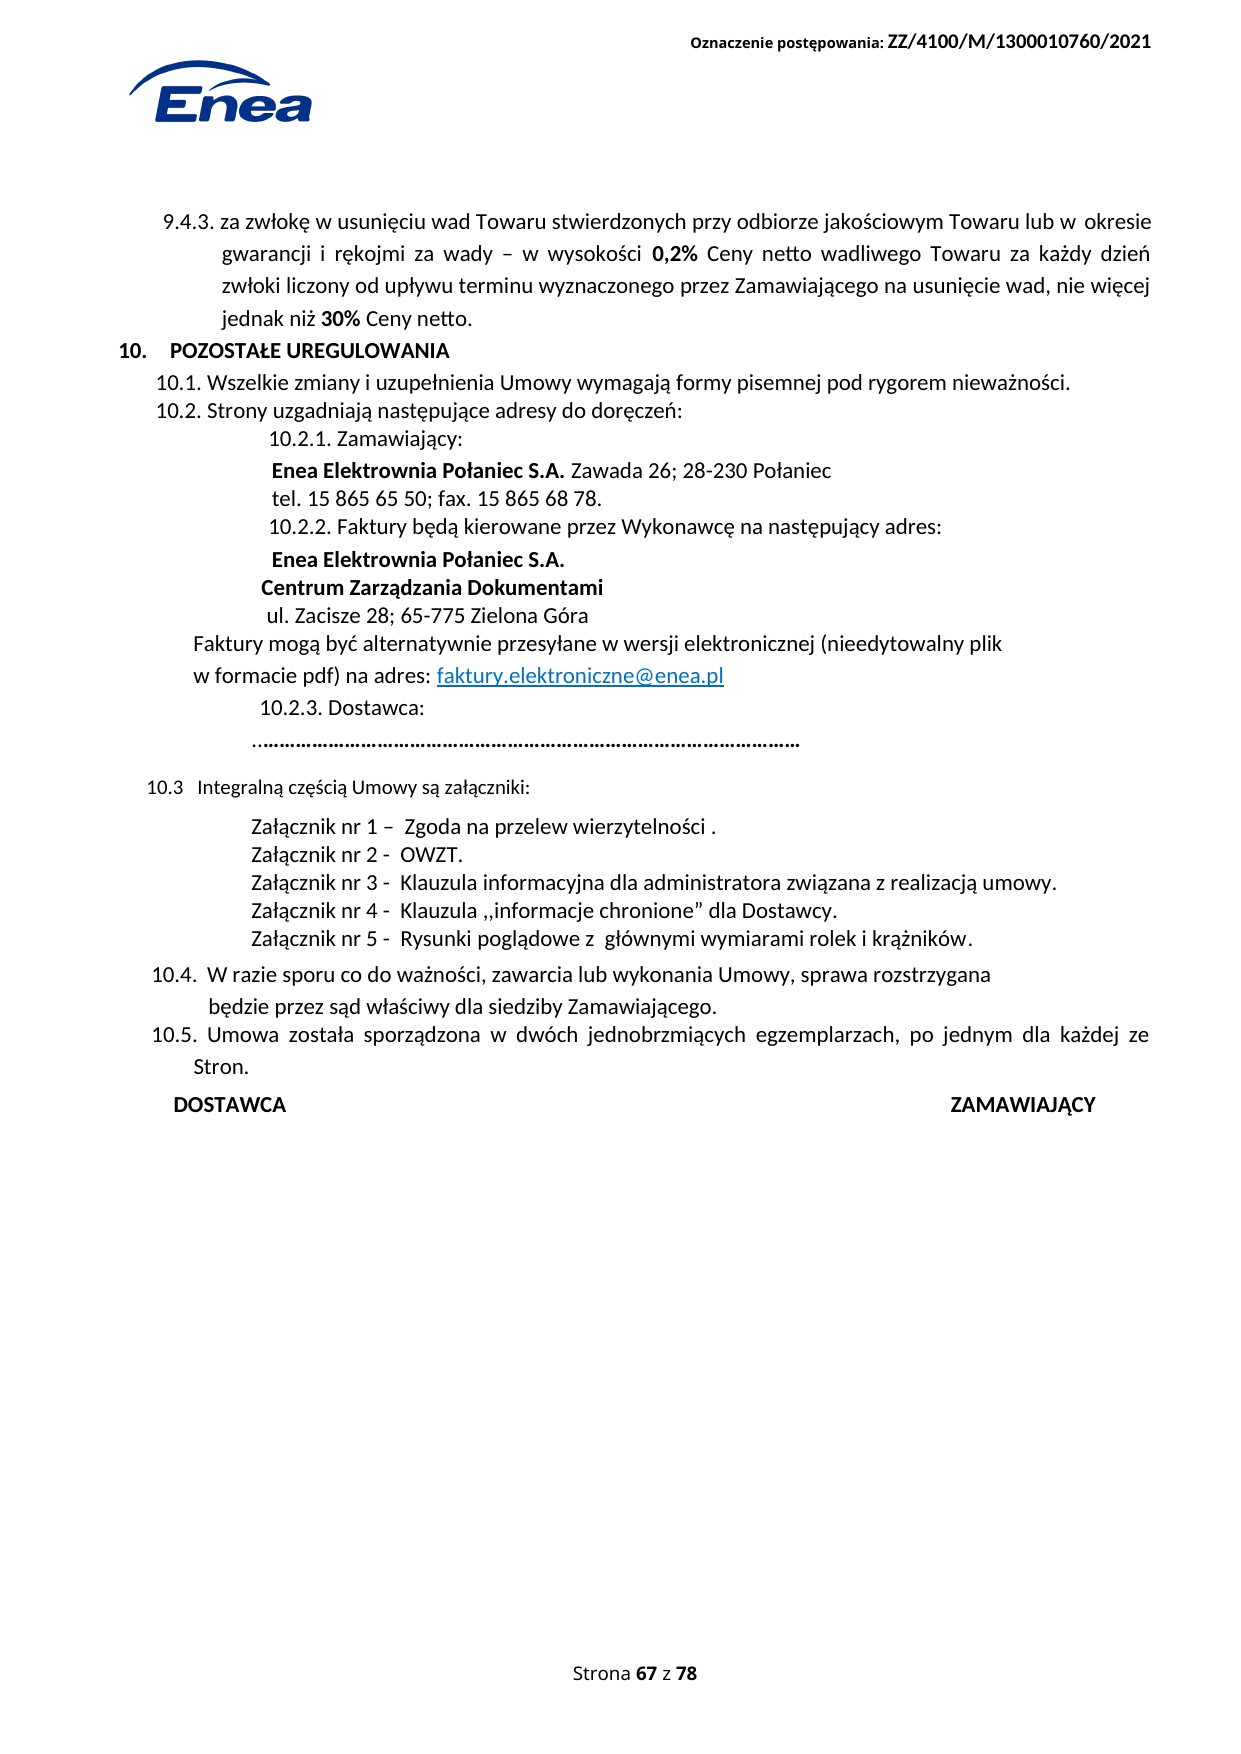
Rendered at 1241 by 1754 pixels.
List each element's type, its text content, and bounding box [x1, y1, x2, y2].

list W razie sporu co do ważności, zawarcia lub wykonania Umowy, sprawa rozstrzygana [151, 960, 1152, 988]
list Centrum Zarządzania Dokumentami [251, 573, 1152, 601]
list będzie przez sąd właściwy dla siedziby Zamawiającego. [193, 992, 1152, 1020]
list Załącznik nr 1 – Zgoda na przelew wierzytelności . [251, 812, 1152, 840]
list Strony uzgadniają następujące adresy do doręczeń: [155, 396, 1152, 424]
list Załącznik nr 3 - Klauzula informacyjna dla administratora związana z realizacją umowy. [251, 868, 1152, 896]
list Załącznik nr 5 - Rysunki poglądowe z głównymi wymiarami rolek i krążników. [251, 924, 1152, 952]
list Wszelkie zmiany i uzupełnienia Umowy wymagają formy pisemnej pod rygorem nieważności. [155, 368, 1152, 396]
list Enea Elektrownia Połaniec S.A. Zawada 26; 28-230 Połaniec [251, 456, 1152, 484]
list Enea Elektrownia Połaniec S.A. [251, 545, 1152, 573]
text 10.3 Integralną częścią Umowy są załączniki: [118, 774, 1152, 799]
list ..……………………………………………………………………………………… [251, 725, 1152, 753]
list POZOSTAŁE UREGULOWANIA [118, 336, 1152, 364]
list Załącznik nr 2 - OWZT. [251, 840, 1152, 868]
list 10.2.2. Faktury będą kierowane przez Wykonawcę na następujący adres: [268, 512, 1152, 541]
picture [117, 50, 324, 124]
list 9.4.3. za zwłokę w usunięciu wad Towaru stwierdzonych przy odbiorze jakościowym Towaru lub w okresie gwarancji i rękojmi za wady – w wysokości 0,2% Ceny netto wadliwego Towaru za każdy dzień zwłoki liczony od upływu terminu wyznaczonego przez Zamawiającego na usunięcie wad, nie więcej jednak niż 30% Ceny netto. [162, 207, 1152, 332]
list Umowa została sporządzona w dwóch jednobrzmiących egzemplarzach, po jednym dla każdej ze Stron. [151, 1020, 1152, 1080]
list 10.2.3. Dostawca: [213, 693, 1152, 721]
list Załącznik nr 4 - Klauzula ,,informacje chronione” dla Dostawcy. [251, 896, 1152, 924]
text DOSTAWCA ZAMAWIAJĄCY [118, 1091, 1152, 1119]
list Faktury mogą być alternatywnie przesyłane w wersji elektronicznej (nieedytowalny plik w formacie pdf) na adres: faktury.elektroniczne@enea.pl [193, 629, 1152, 689]
list 10.2.1. Zamawiający: [268, 424, 1152, 452]
list tel. 15 865 65 50; fax. 15 865 68 78. [251, 484, 1152, 512]
list ul. Zacisze 28; 65-775 Zielona Góra [251, 601, 1152, 629]
